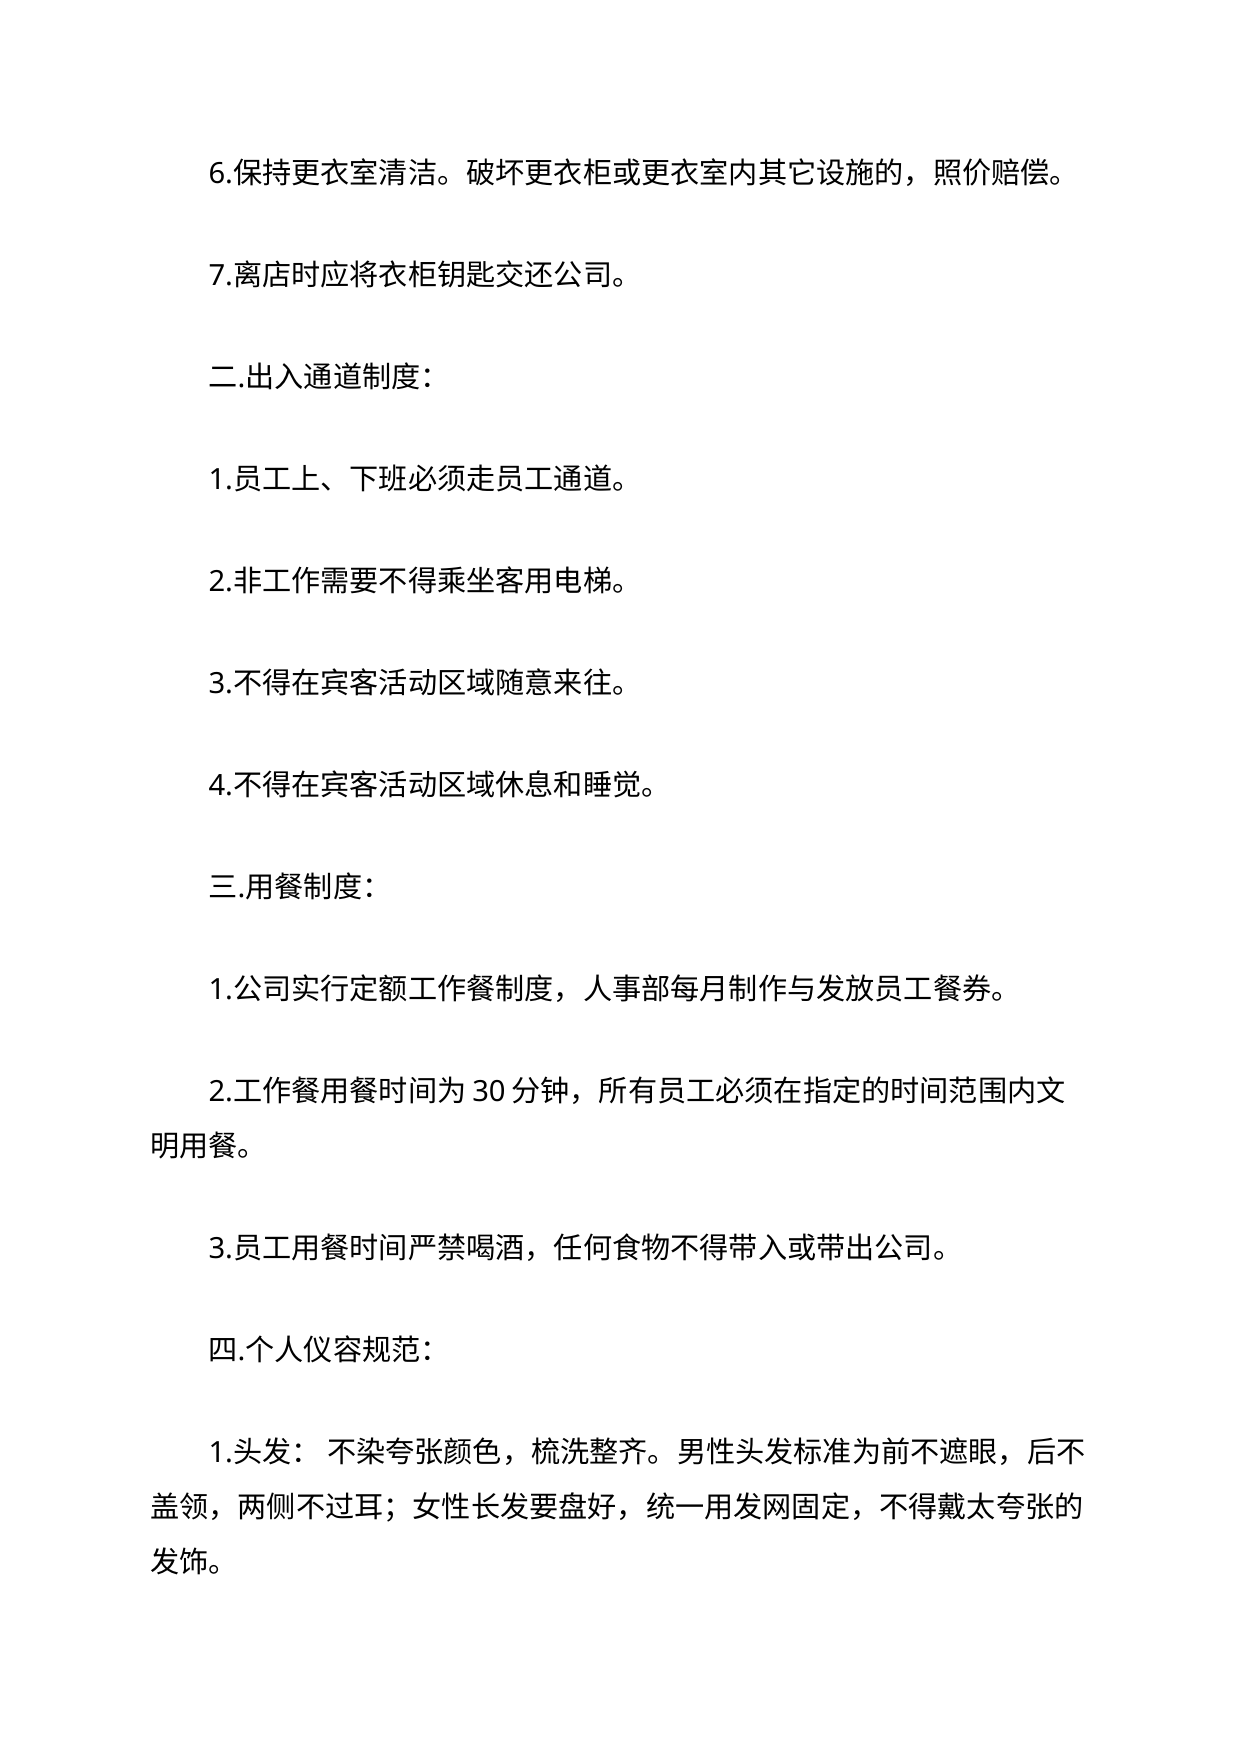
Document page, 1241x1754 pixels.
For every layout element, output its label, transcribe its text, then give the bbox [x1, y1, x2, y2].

text 2.非工作需要不得乘坐客用电梯。 [150, 558, 1090, 600]
text 3.员工用餐时间严禁喝酒，任何食物不得带入或带出公司。 [150, 1224, 1090, 1267]
text 6.保持更衣室清洁。破坏更衣柜或更衣室内其它设施的，照价赔偿。 [150, 150, 1090, 192]
text 1.头发： 不染夸张颜色，梳洗整齐。男性头发标准为前不遮眼，后不盖领，两侧不过耳；女性长发要盘好，统一用发网固定，不得戴太夸张的发饰。 [150, 1428, 1090, 1581]
text 1.员工上、下班必须走员工通道。 [150, 456, 1090, 498]
text 4.不得在宾客活动区域休息和睡觉。 [150, 762, 1090, 804]
text 1.公司实行定额工作餐制度，人事部每月制作与发放员工餐券。 [150, 966, 1090, 1008]
text 二.出入通道制度： [150, 354, 1090, 396]
text 7.离店时应将衣柜钥匙交还公司。 [150, 252, 1090, 294]
text 三.用餐制度： [150, 864, 1090, 906]
text 2.工作餐用餐时间为30分钟，所有员工必须在指定的时间范围内文明用餐。 [150, 1068, 1090, 1165]
text 3.不得在宾客活动区域随意来往。 [150, 660, 1090, 702]
text 四.个人仪容规范： [150, 1327, 1090, 1369]
